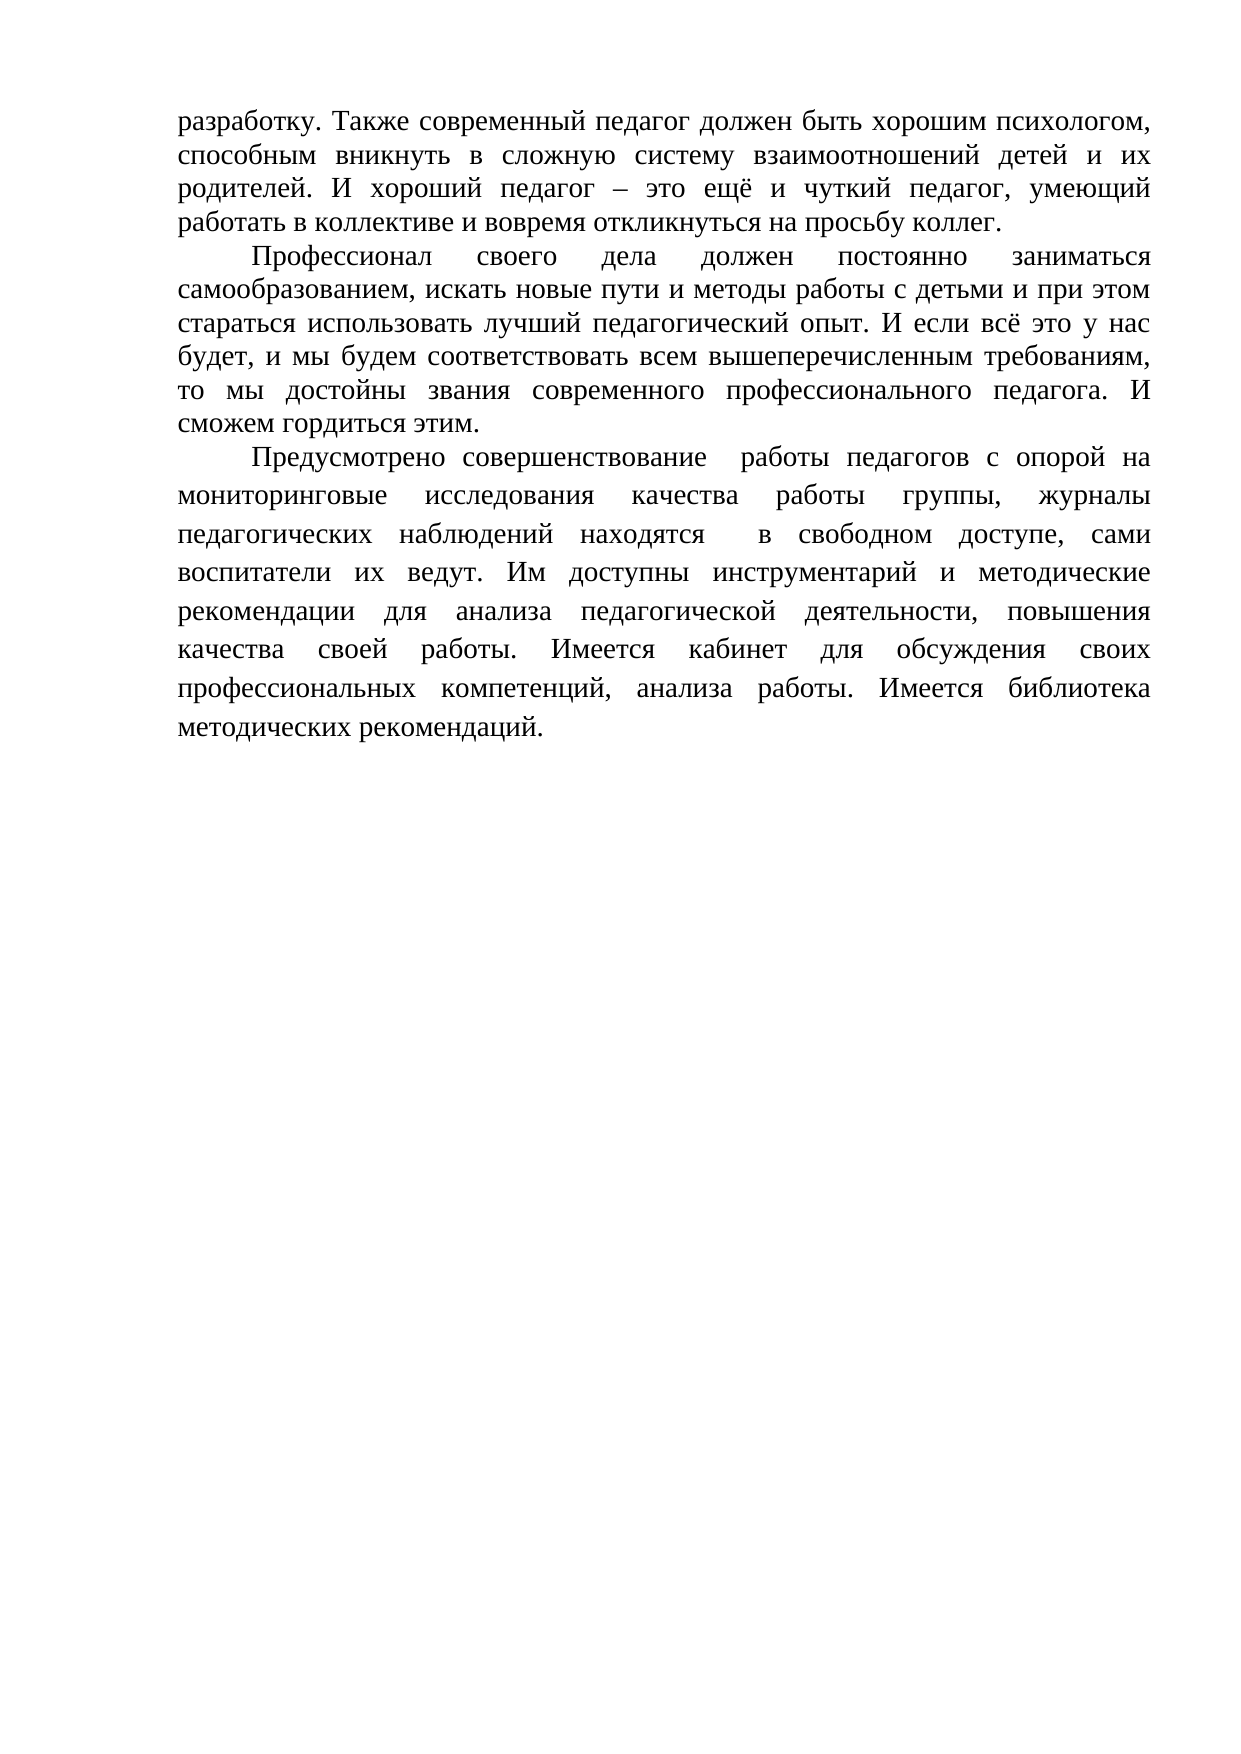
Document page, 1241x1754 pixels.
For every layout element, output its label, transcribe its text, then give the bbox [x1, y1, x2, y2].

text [177, 103, 1152, 238]
text Предусмотрено совершенствование работы педагогов с опорой на мониторинговые исследования качества работы группы, журналы педагогических наблюдений находятся в свободном доступе, сами воспитатели их ведут. Им доступны инструментарий и методические рекомендации для анализа педагогической деятельности, повышения качества своей работы. Имеется кабинет для обсуждения своих профессиональных компетенций, анализа работы. Имеется библиотека методических рекомендаций. [177, 439, 1152, 742]
text Профессионал своего дела должен постоянно заниматься самообразованием, искать новые пути и методы работы с детьми и при этом стараться использовать лучший педагогический опыт. И если всё это у нас будет, и мы будем соответствовать всем вышеперечисленным требованиям, то мы достойны звания современного профессионального педагога. И сможем гордиться этим. [177, 238, 1152, 439]
